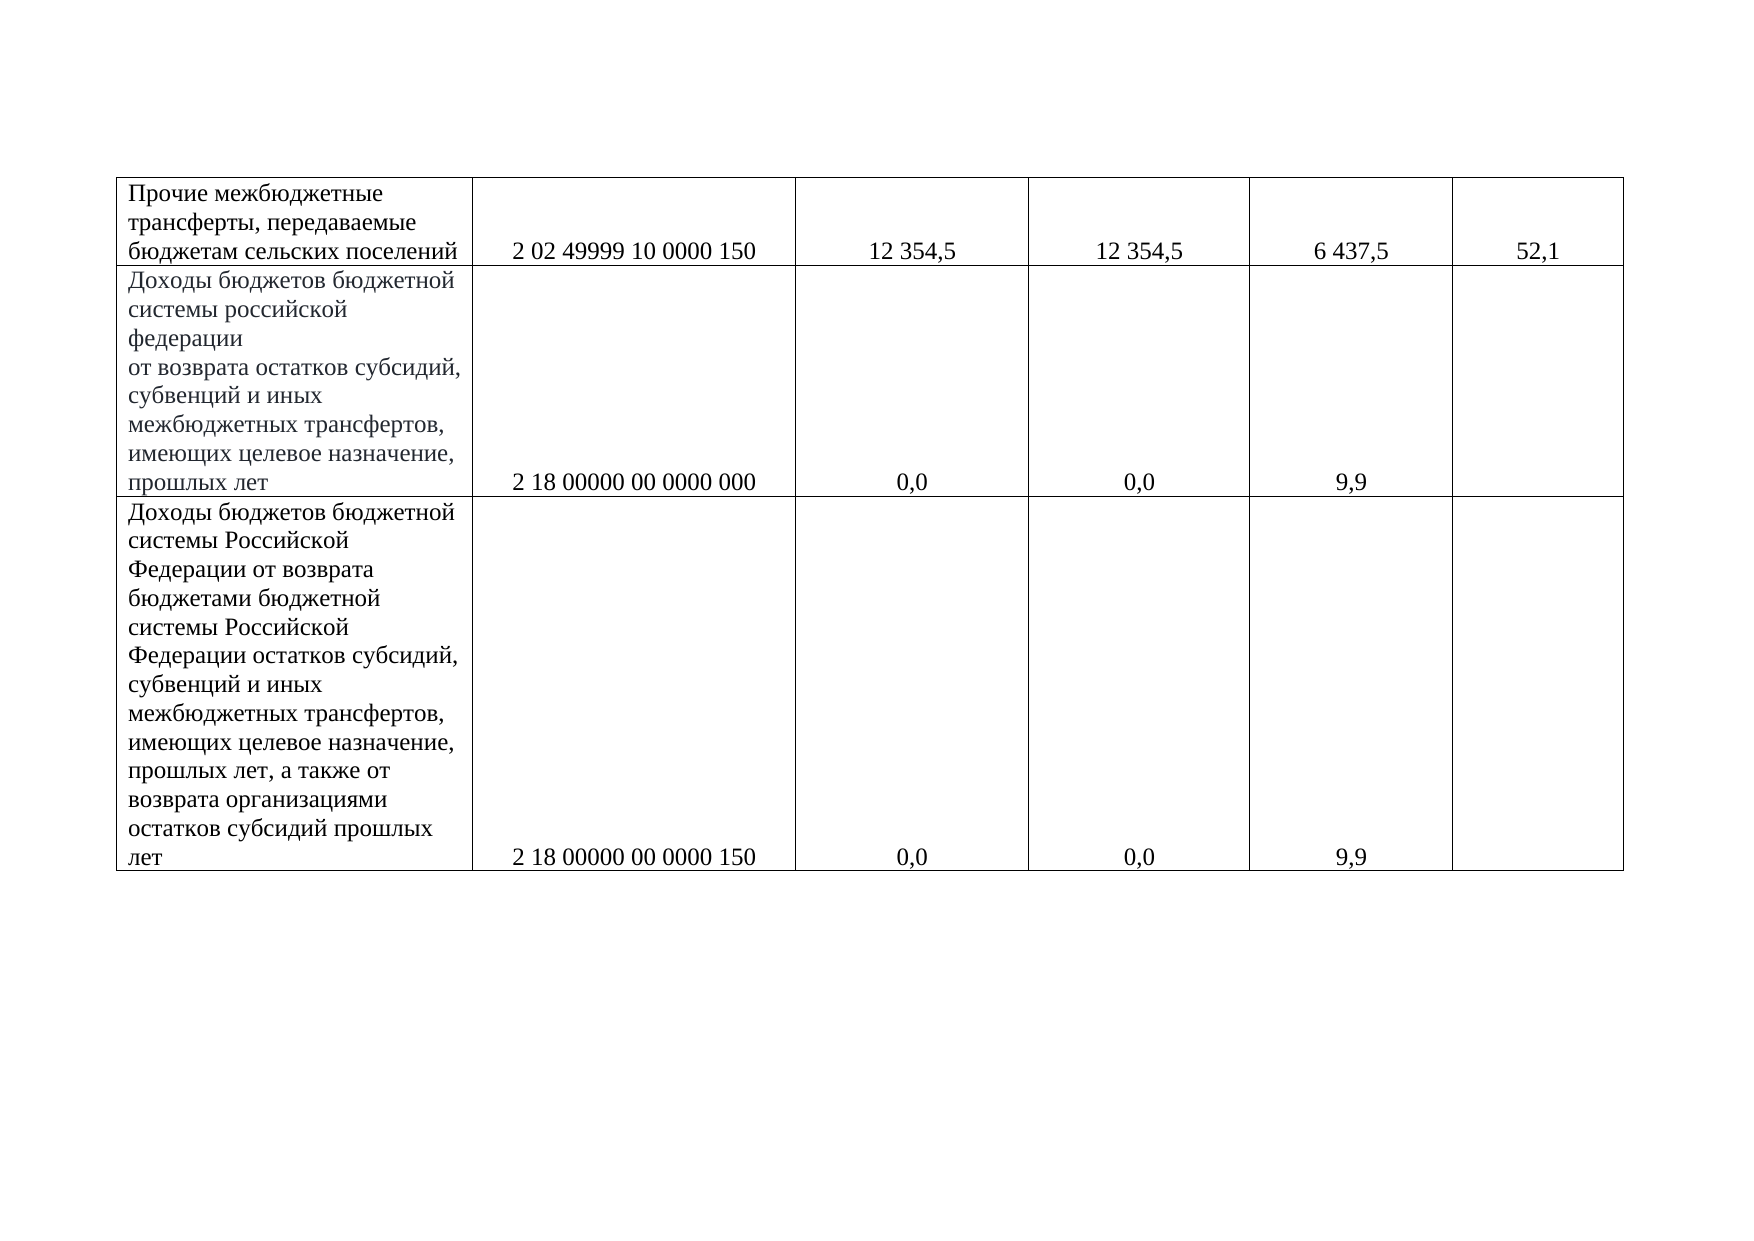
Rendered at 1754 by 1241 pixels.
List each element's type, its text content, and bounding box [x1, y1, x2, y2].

table_cell 12 354,5 [796, 178, 1028, 264]
table_cell 6 437,5 [1250, 178, 1452, 264]
table_cell 0,0 [796, 266, 1028, 496]
table_cell 0,0 [1029, 497, 1249, 870]
table_cell 9,9 [1250, 497, 1452, 870]
table_cell 9,9 [1250, 266, 1452, 496]
table_cell [1453, 266, 1623, 496]
table_cell Прочие межбюджетные трансферты, передаваемые бюджетам сельских поселений [117, 178, 472, 264]
table_cell 0,0 [796, 497, 1028, 870]
table_cell 2 18 00000 00 0000 000 [473, 266, 795, 496]
table_cell 2 18 00000 00 0000 150 [473, 497, 795, 870]
table_cell Доходы бюджетов бюджетной системы Российской Федерации от возврата бюджетами бюджетной системы Российской Федерации остатков субсидий, субвенций и иных межбюджетных трансфертов, имеющих целевое назначение, прошлых лет, а также от возврата организациями остатков субсидий прошлых лет [117, 497, 472, 870]
table_cell 12 354,5 [1029, 178, 1249, 264]
table_cell 0,0 [1029, 266, 1249, 496]
table_cell Доходы бюджетов бюджетной системы российской федерации от возврата остатков субсидий, субвенций и иных межбюджетных трансфертов, имеющих целевое назначение, прошлых лет [117, 266, 472, 496]
table_cell 52,1 [1453, 178, 1623, 264]
table_cell 2 02 49999 10 0000 150 [473, 178, 795, 264]
table_cell [1453, 497, 1623, 870]
